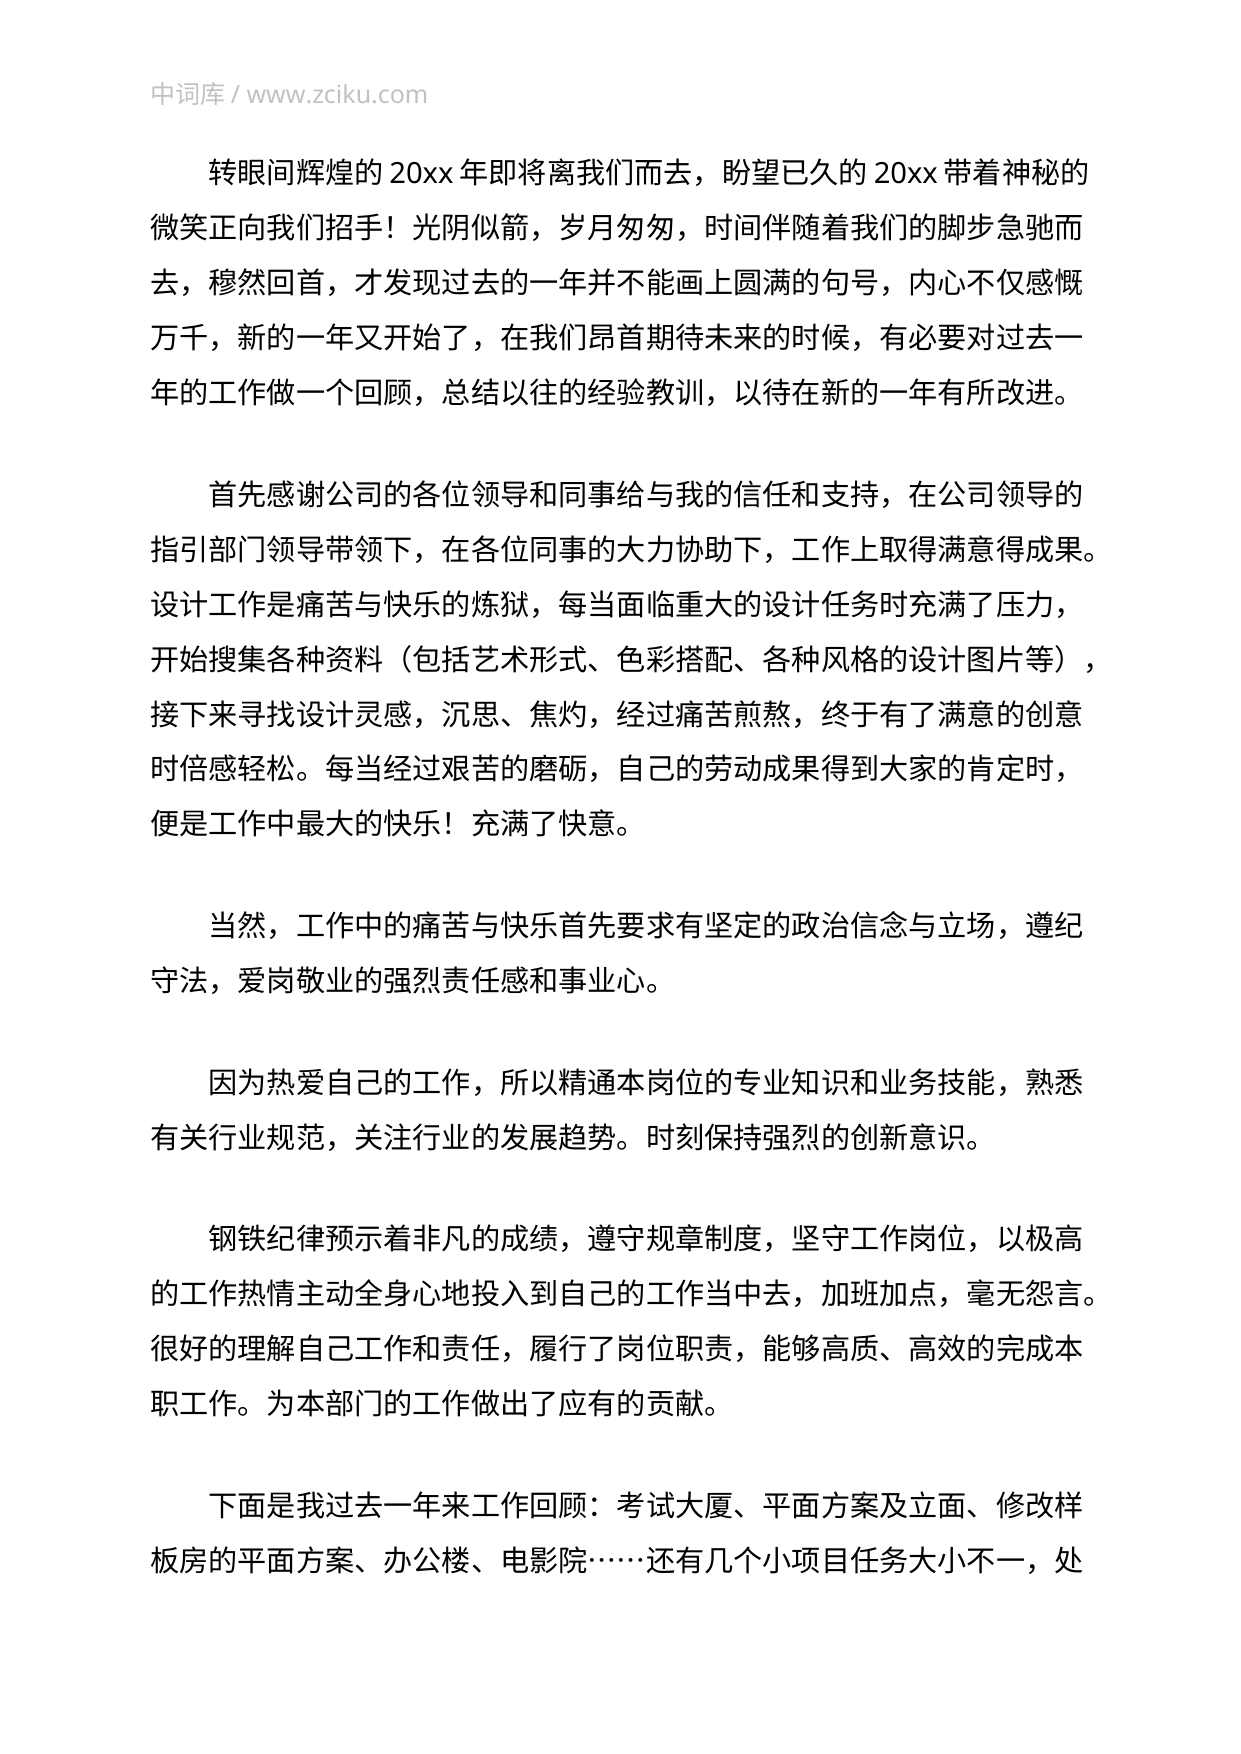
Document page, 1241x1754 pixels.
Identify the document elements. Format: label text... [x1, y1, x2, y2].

text 当然，工作中的痛苦与快乐首先要求有坚定的政治信念与立场，遵纪守法，爱岗敬业的强烈责任感和事业心。 [150, 903, 1090, 1000]
text 因为热爱自己的工作，所以精通本岗位的专业知识和业务技能，熟悉有关行业规范，关注行业的发展趋势。时刻保持强烈的创新意识。 [150, 1059, 1090, 1156]
text 钢铁纪律预示着非凡的成绩，遵守规章制度，坚守工作岗位，以极高的工作热情主动全身心地投入到自己的工作当中去，加班加点，毫无怨言。很好的理解自己工作和责任，履行了岗位职责，能够高质、高效的完成本职工作。为本部门的工作做出了应有的贡献。 [150, 1216, 1090, 1423]
text 首先感谢公司的各位领导和同事给与我的信任和支持，在公司领导的指引部门领导带领下，在各位同事的大力协助下，工作上取得满意得成果。设计工作是痛苦与快乐的炼狱，每当面临重大的设计任务时充满了压力，开始搜集各种资料（包括艺术形式、色彩搭配、各种风格的设计图片等），接下来寻找设计灵感，沉思、焦灼，经过痛苦煎熬，终于有了满意的创意时倍感轻松。每当经过艰苦的磨砺，自己的劳动成果得到大家的肯定时，便是工作中最大的快乐！充满了快意。 [150, 471, 1090, 843]
text 转眼间辉煌的20xx年即将离我们而去，盼望已久的20xx带着神秘的微笑正向我们招手！光阴似箭，岁月匆匆，时间伴随着我们的脚步急驰而去，穆然回首，才发现过去的一年并不能画上圆满的句号，内心不仅感慨万千，新的一年又开始了，在我们昂首期待未来的时候，有必要对过去一年的工作做一个回顾，总结以往的经验教训，以待在新的一年有所改进。 [150, 150, 1090, 412]
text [150, 1482, 1090, 1579]
